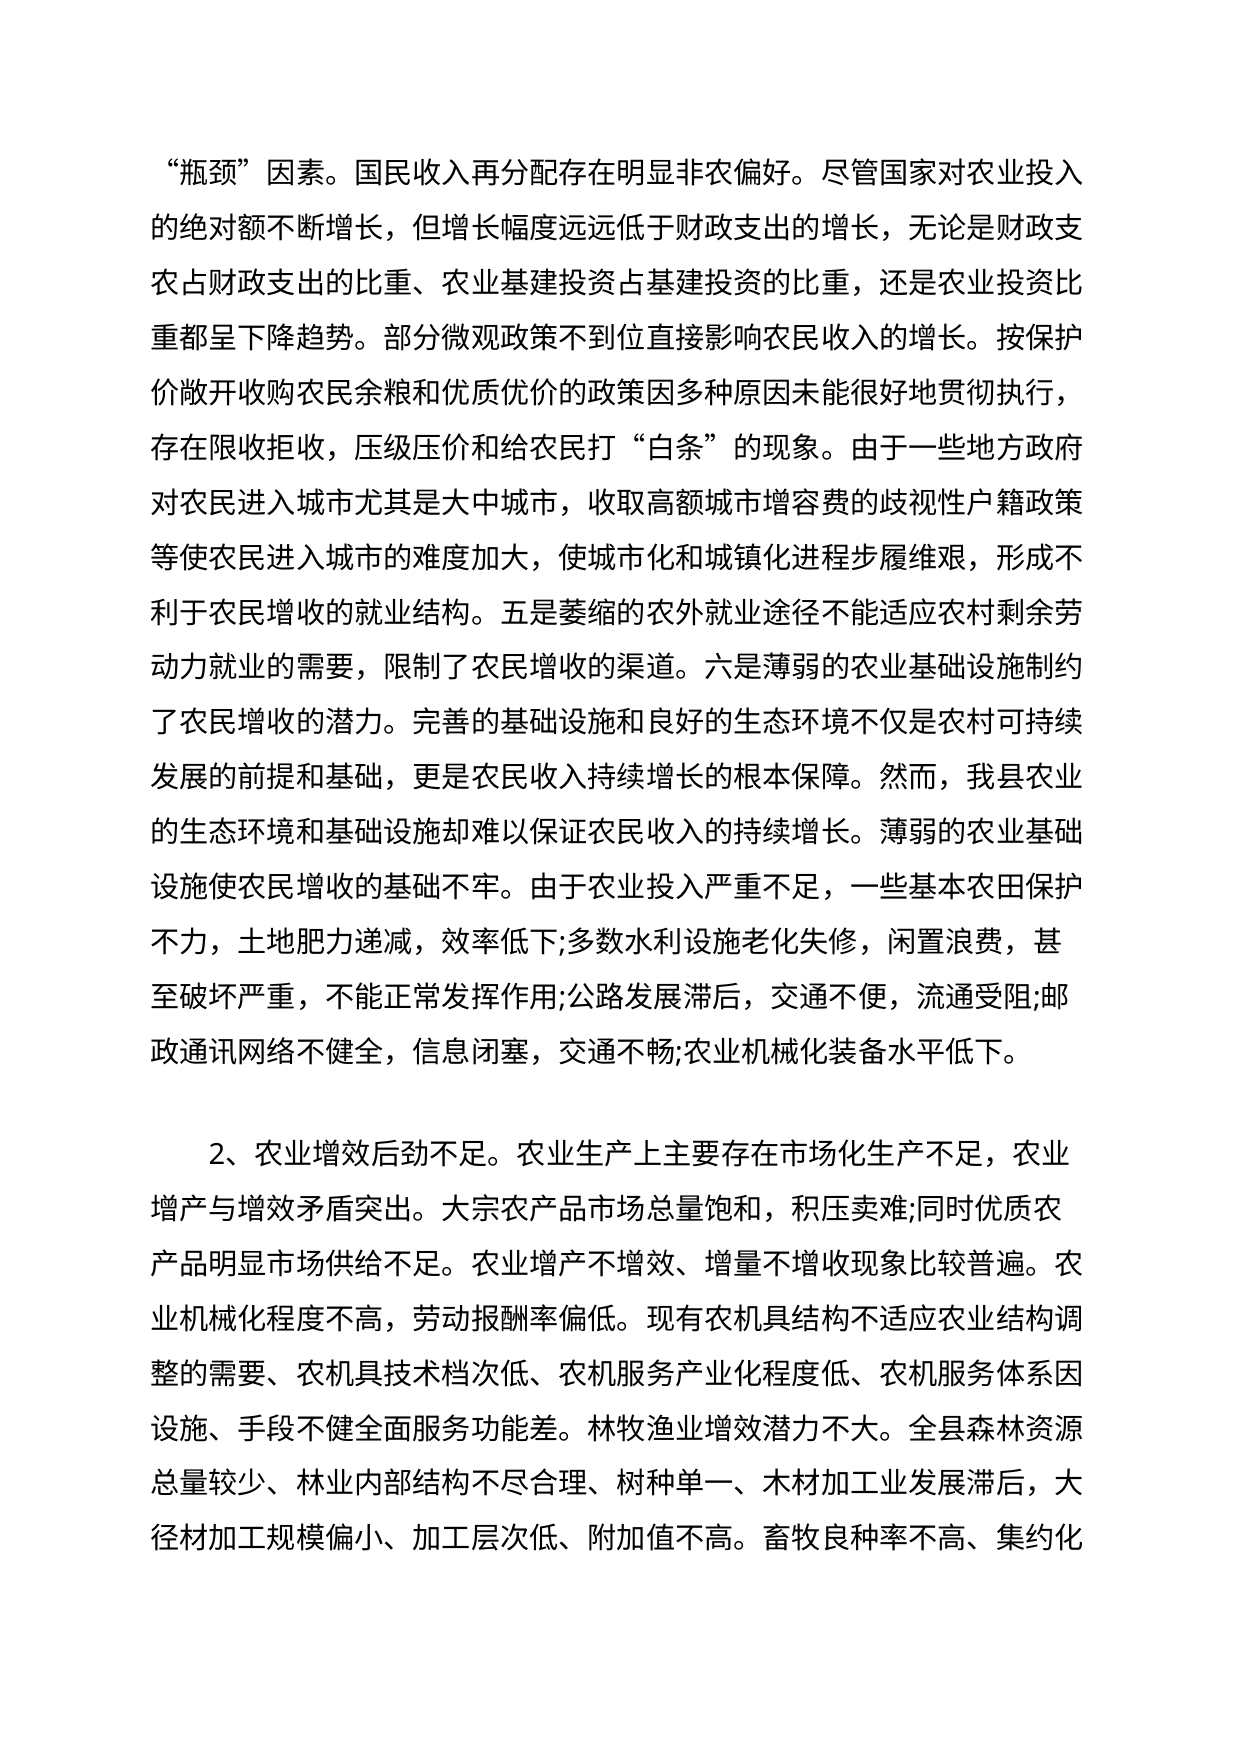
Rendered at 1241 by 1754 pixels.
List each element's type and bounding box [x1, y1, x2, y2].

text [150, 150, 1090, 1071]
text [150, 1131, 1090, 1557]
